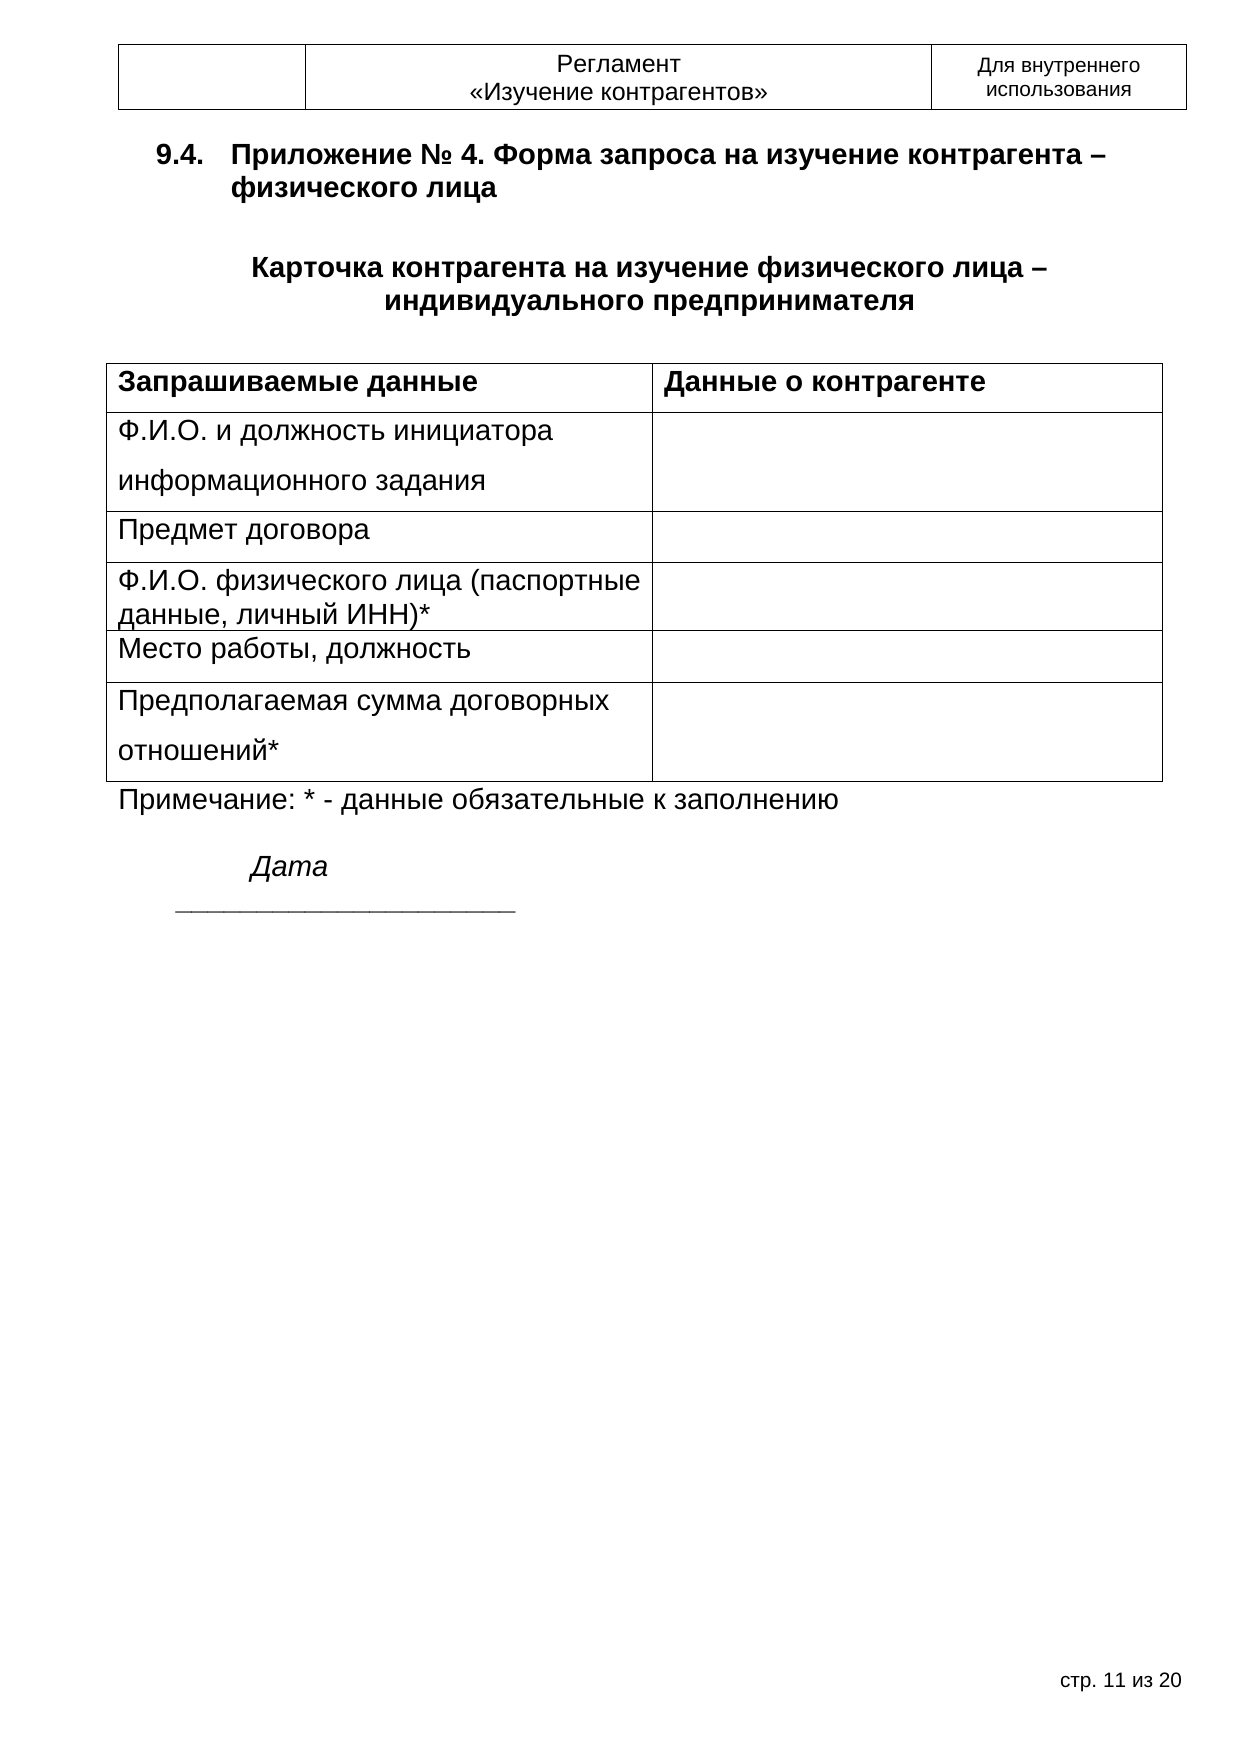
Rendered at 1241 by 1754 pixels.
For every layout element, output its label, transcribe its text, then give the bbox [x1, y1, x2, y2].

table_cell [653, 413, 1162, 511]
table_cell Предполагаемая сумма договорных отношений* [107, 683, 652, 781]
table_header Данные о контрагенте [653, 364, 1162, 412]
text Карточка контрагента на изучение физического лица – индивидуального предпринимателя [118, 250, 1181, 317]
table_cell Предмет договора [107, 512, 652, 562]
table_header Запрашиваемые данные [107, 364, 652, 412]
table_cell Ф.И.О. физического лица (паспортные данные, личный ИНН)* [107, 563, 652, 630]
table_cell Место работы, должность [107, 631, 652, 682]
table_cell [653, 683, 1162, 781]
table_cell Ф.И.О. и должность инициатора информационного задания [107, 413, 652, 511]
table_cell [653, 631, 1162, 682]
text Примечание: * - данные обязательные к заполнению [118, 782, 1181, 815]
subtitle Приложение № 4. Форма запроса на изучение контрагента – физического лица [156, 137, 1181, 204]
text Дата _____________________ [177, 849, 1181, 916]
table_cell [653, 512, 1162, 562]
table_cell [653, 563, 1162, 630]
